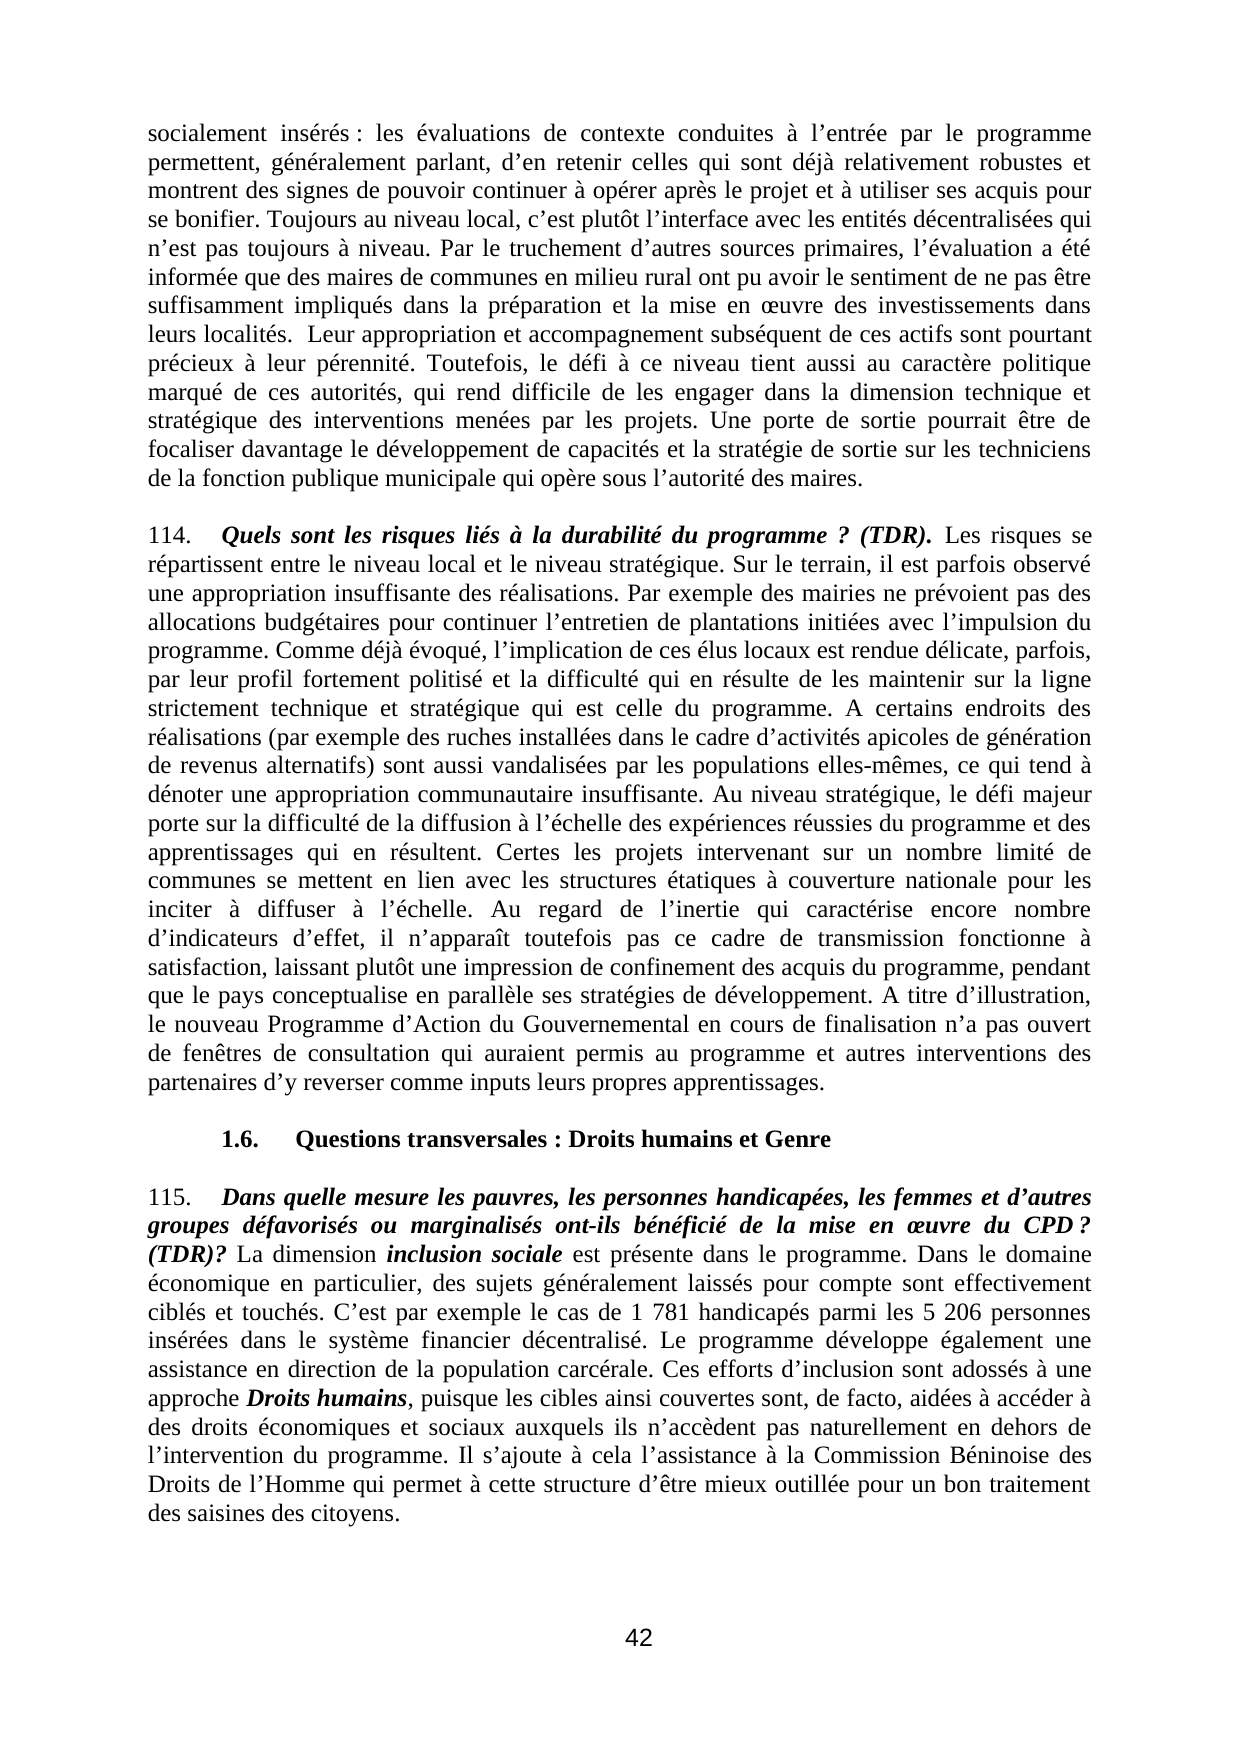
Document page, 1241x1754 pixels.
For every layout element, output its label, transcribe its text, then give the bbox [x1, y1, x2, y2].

text 115. Dans quelle mesure les pauvres, les personnes handicapées, les femmes et d’autres groupes défavorisés ou marginalisés ont-ils bénéficié de la mise en œuvre du CPD ? (TDR)? La dimension inclusion sociale est présente dans le programme. Dans le domaine économique en particulier, des sujets généralement laissés pour compte sont effectivement ciblés et touchés. C’est par exemple le cas de 1 781 handicapés parmi les 5 206 personnes insérées dans le système financier décentralisé. Le programme développe également une assistance en direction de la population carcérale. Ces efforts d’inclusion sont adossés à une approche Droits humains, puisque les cibles ainsi couvertes sont, de facto, aidées à accéder à des droits économiques et sociaux auxquels ils n’accèdent pas naturellement en dehors de l’intervention du programme. Il s’ajoute à cela l’assistance à la Commission Béninoise des Droits de l’Homme qui permet à cette structure d’être mieux outillée pour un bon traitement des saisines des citoyens. [148, 1182, 1092, 1527]
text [148, 118, 1092, 492]
subtitle Questions transversales : Droits humains et Genre [221, 1124, 1092, 1153]
text 114. Quels sont les risques liés à la durabilité du programme ? (TDR). Les risques se répartissent entre le niveau local et le niveau stratégique. Sur le terrain, il est parfois observé une appropriation insuffisante des réalisations. Par exemple des mairies ne prévoient pas des allocations budgétaires pour continuer l’entretien de plantations initiées avec l’impulsion du programme. Comme déjà évoqué, l’implication de ces élus locaux est rendue délicate, parfois, par leur profil fortement politisé et la difficulté qui en résulte de les maintenir sur la ligne strictement technique et stratégique qui est celle du programme. A certains endroits des réalisations (par exemple des ruches installées dans le cadre d’activités apicoles de génération de revenus alternatifs) sont aussi vandalisées par les populations elles-mêmes, ce qui tend à dénoter une appropriation communautaire insuffisante. Au niveau stratégique, le défi majeur porte sur la difficulté de la diffusion à l’échelle des expériences réussies du programme et des apprentissages qui en résultent. Certes les projets intervenant sur un nombre limité de communes se mettent en lien avec les structures étatiques à couverture nationale pour les inciter à diffuser à l’échelle. Au regard de l’inertie qui caractérise encore nombre d’indicateurs d’effet, il n’apparaît toutefois pas ce cadre de transmission fonctionne à satisfaction, laissant plutôt une impression de confinement des acquis du programme, pendant que le pays conceptualise en parallèle ses stratégies de développement. A titre d’illustration, le nouveau Programme d’Action du Gouvernemental en cours de finalisation n’a pas ouvert de fenêtres de consultation qui auraient permis au programme et autres interventions des partenaires d’y reverser comme inputs leurs propres apprentissages. [148, 521, 1092, 1096]
